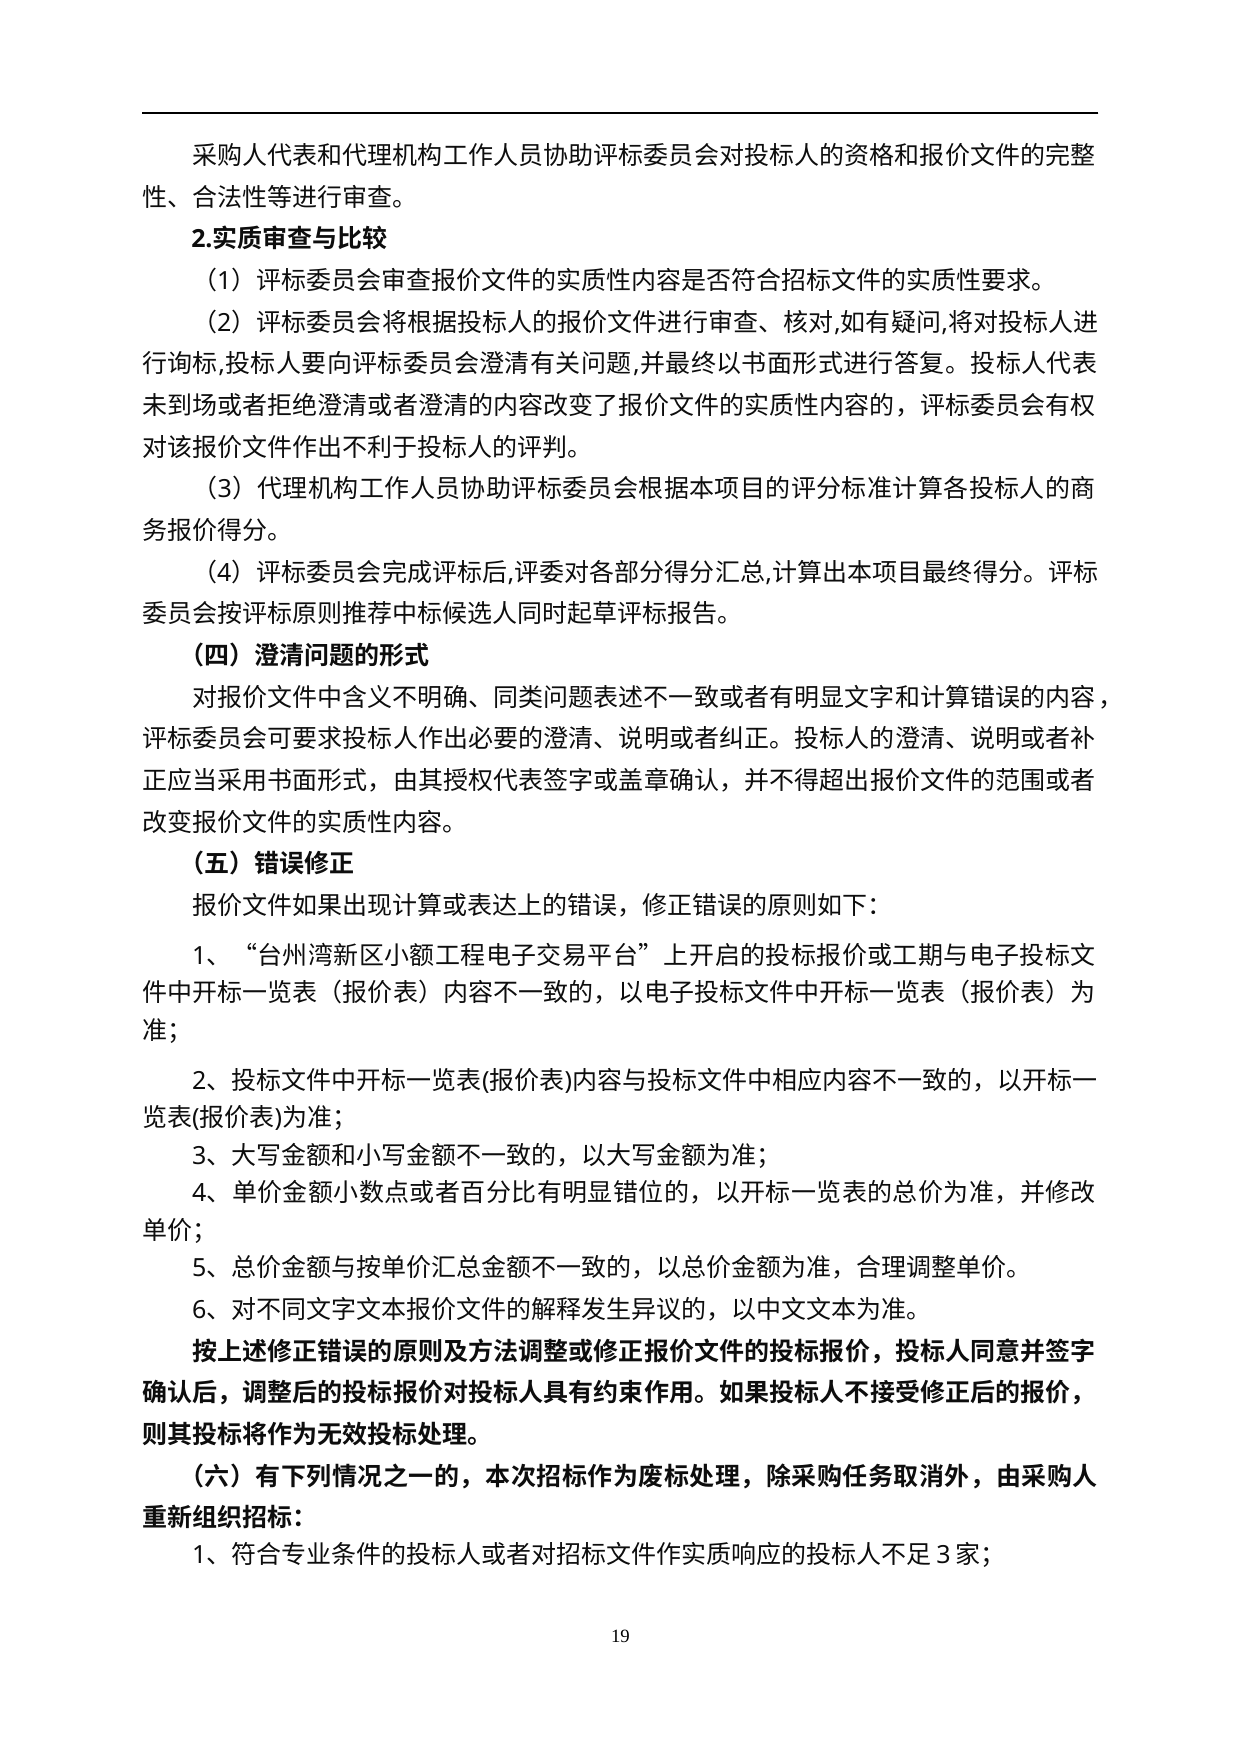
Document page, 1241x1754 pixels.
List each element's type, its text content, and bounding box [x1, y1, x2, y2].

text 5、总价金额与按单价汇总金额不一致的，以总价金额为准，合理调整单价。 [142, 1247, 1098, 1284]
text 采购人代表和代理机构工作人员协助评标委员会对投标人的资格和报价文件的完整性、合法性等进行审查。 [142, 130, 1098, 213]
text 2.实质审查与比较 [142, 213, 1098, 255]
text （3）代理机构工作人员协助评标委员会根据本项目的评分标准计算各投标人的商务报价得分。 [142, 463, 1098, 547]
text 2、投标文件中开标一览表(报价表)内容与投标文件中相应内容不一致的，以开标一览表(报价表)为准； [142, 1059, 1098, 1134]
text （2）评标委员会将根据投标人的报价文件进行审查、核对,如有疑问,将对投标人进行询标,投标人要向评标委员会澄清有关问题,并最终以书面形式进行答复。投标人代表未到场或者拒绝澄清或者澄清的内容改变了报价文件的实质性内容的，评标委员会有权对该报价文件作出不利于投标人的评判。 [142, 297, 1098, 463]
text 1、“台州湾新区小额工程电子交易平台”上开启的投标报价或工期与电子投标文件中开标一览表（报价表）内容不一致的，以电子投标文件中开标一览表（报价表）为准； [142, 934, 1098, 1047]
text 4、单价金额小数点或者百分比有明显错位的，以开标一览表的总价为准，并修改单价； [142, 1172, 1098, 1247]
text （五）错误修正 [179, 838, 1098, 880]
text （4）评标委员会完成评标后,评委对各部分得分汇总,计算出本项目最终得分。评标委员会按评标原则推荐中标候选人同时起草评标报告。 [142, 547, 1098, 630]
text （1）评标委员会审查报价文件的实质性内容是否符合招标文件的实质性要求。 [142, 255, 1098, 297]
text （四）澄清问题的形式 [142, 630, 1098, 672]
text （六）有下列情况之一的，本次招标作为废标处理，除采购任务取消外，由采购人重新组织招标： [142, 1451, 1098, 1534]
text 按上述修正错误的原则及方法调整或修正报价文件的投标报价，投标人同意并签字确认后，调整后的投标报价对投标人具有约束作用。如果投标人不接受修正后的报价，则其投标将作为无效投标处理。 [142, 1326, 1098, 1451]
text 对报价文件中含义不明确、同类问题表述不一致或者有明显文字和计算错误的内容，评标委员会可要求投标人作出必要的澄清、说明或者纠正。投标人的澄清、说明或者补正应当采用书面形式，由其授权代表签字或盖章确认，并不得超出报价文件的范围或者改变报价文件的实质性内容。 [142, 672, 1098, 838]
text 3、大写金额和小写金额不一致的，以大写金额为准； [142, 1134, 1098, 1172]
text 1、符合专业条件的投标人或者对招标文件作实质响应的投标人不足3家； [142, 1534, 1098, 1570]
text 报价文件如果出现计算或表达上的错误，修正错误的原则如下： [142, 880, 1098, 922]
text 6、对不同文字文本报价文件的解释发生异议的，以中文文本为准。 [142, 1284, 1098, 1326]
